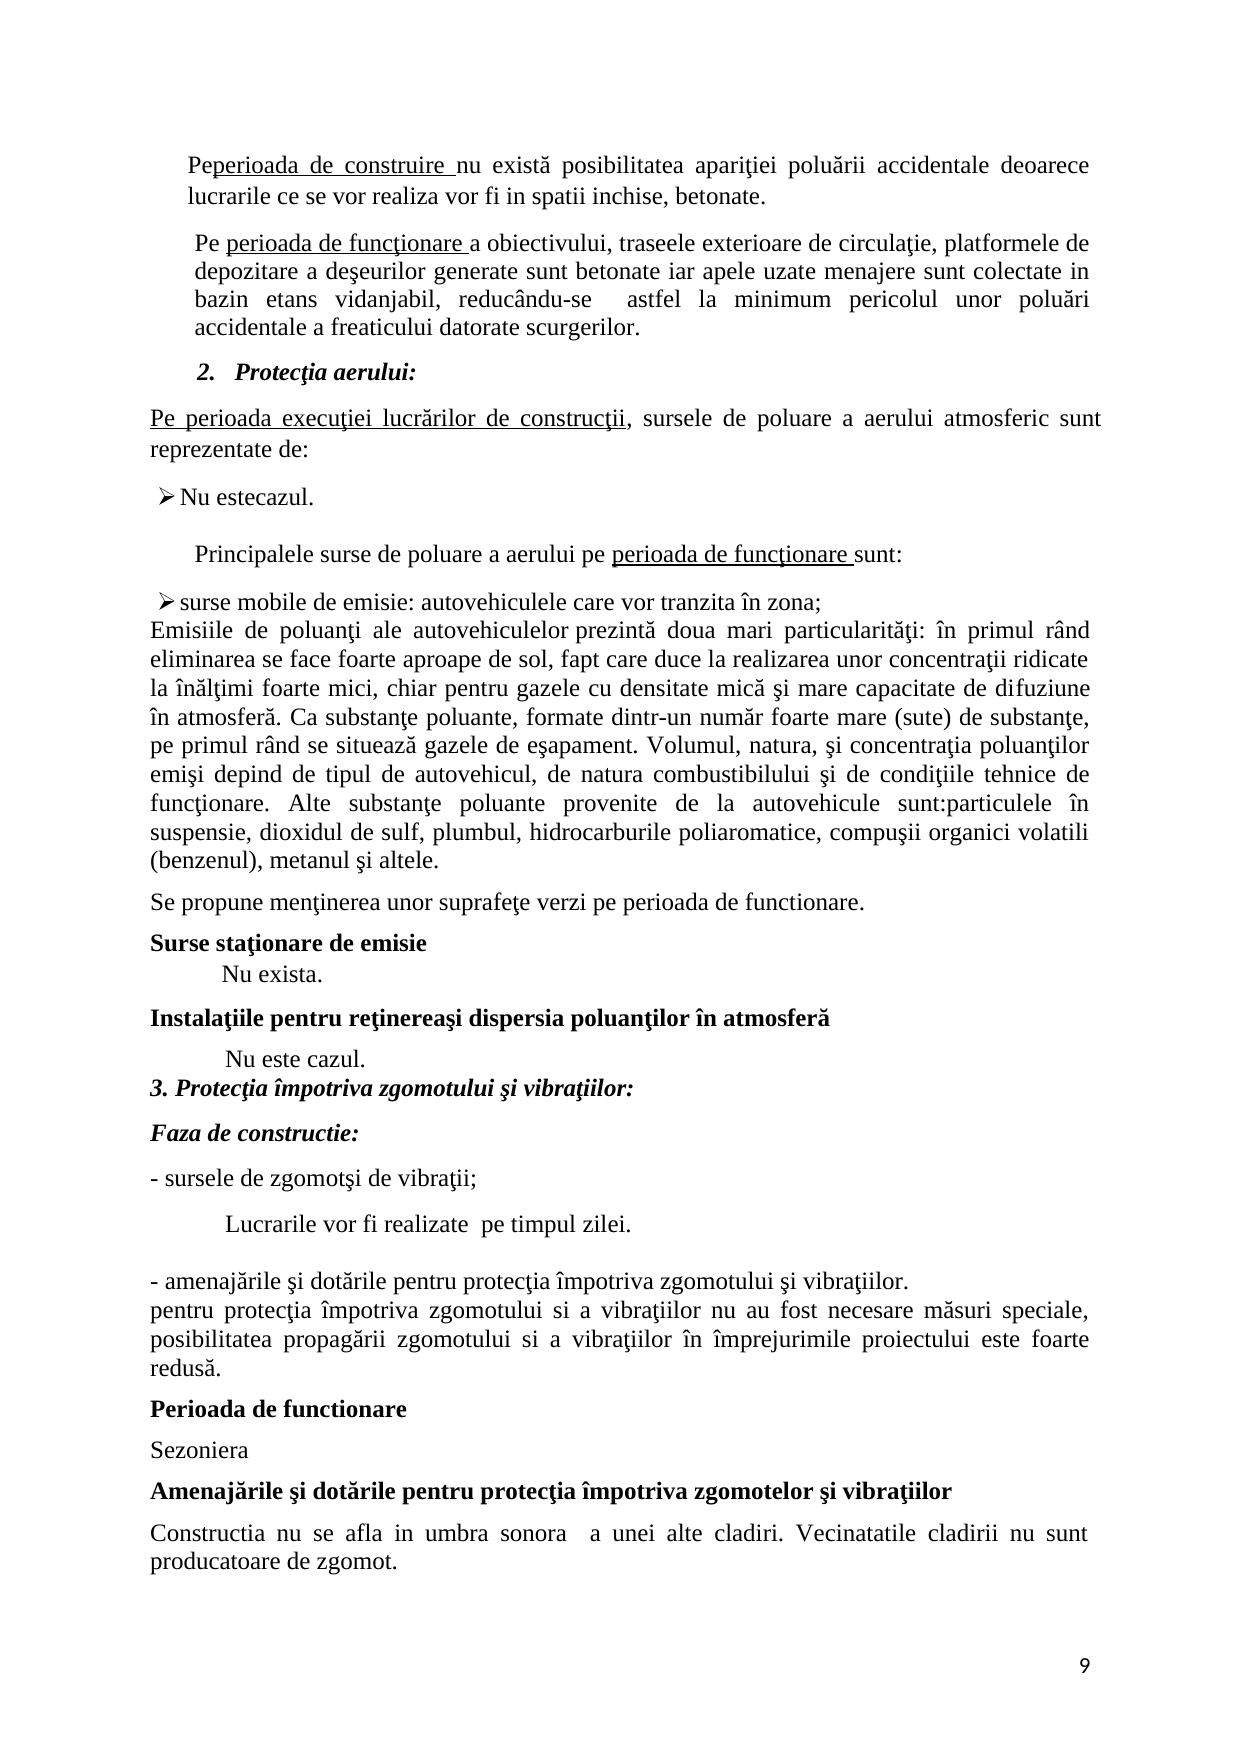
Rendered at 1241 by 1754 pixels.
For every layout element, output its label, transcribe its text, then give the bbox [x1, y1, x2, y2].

text Surse staţionare de emisie [150, 928, 1090, 957]
text Pe perioada execuţiei lucrărilor de construcţii, sursele de poluare a aerului atmosferic sunt reprezentate de: [150, 403, 1102, 463]
list surse mobile de emisie: autovehiculele care vor tranzita în zona; [157, 587, 1102, 616]
text Faza de constructie: [150, 1118, 1090, 1147]
text Emisiile de poluanţi ale autovehiculelor prezintă doua mari particularităţi: în primul rând eliminarea se face foarte aproape de sol, fapt care duce la realizarea unor concentraţii ridicate la înălţimi foarte mici, chiar pentru gazele cu densitate mică şi mare capacitate de difuziune în atmosferă. Ca substanţe poluante, formate dintr-un număr foarte mare (sute) de substanţe, pe primul rând se situează gazele de eşapament. Volumul, natura, şi concentraţia poluanţilor emişi depind de tipul de autovehicul, de natura combustibilului şi de condiţiile tehnice de funcţionare. Alte substanţe poluante provenite de la autovehicule sunt:particulele în suspensie, dioxidul de sulf, plumbul, hidrocarburile poliaromatice, compuşii organici volatili (benzenul), metanul şi altele. [150, 616, 1090, 874]
text Nu exista. [150, 959, 1090, 988]
text Sezoniera [150, 1435, 1090, 1464]
text Constructia nu se afla in umbra sonora a unei alte cladiri. Vecinatatile cladirii nu sunt producatoare de zgomot. [150, 1518, 1090, 1575]
text Se propune menţinerea unor suprafeţe verzi pe perioada de functionare. [150, 887, 1090, 916]
text Peperioada de construire nu există posibilitatea apariţiei poluării accidentale deoarece lucrarile ce se vor realiza vor fi in spatii inchise, betonate. [187, 150, 1090, 210]
text - sursele de zgomotşi de vibraţii; [150, 1163, 1090, 1192]
text Amenajările şi dotările pentru protecţia împotriva zgomotelor şi vibraţiilor [150, 1476, 1090, 1505]
text 3. Protecţia împotriva zgomotului şi vibraţiilor: [150, 1073, 1090, 1101]
text Perioada de functionare [150, 1394, 1090, 1423]
text Pe perioada de funcţionare a obiectivului, traseele exterioare de circulaţie, platformele de depozitare a deşeurilor generate sunt betonate iar apele uzate menajere sunt colectate in bazin etans vidanjabil, reducându-se astfel la minimum pericolul unor poluări accidentale a freaticului datorate scurgerilor. [194, 229, 1090, 341]
text Principalele surse de poluare a aerului pe perioada de funcţionare sunt: [194, 539, 1102, 568]
text - amenajările şi dotările pentru protecţia împotriva zgomotului şi vibraţiilor. [150, 1266, 1090, 1295]
list Nu estecazul. [157, 482, 1102, 510]
text Lucrarile vor fi realizate pe timpul zilei. [150, 1209, 1090, 1238]
text pentru protecţia împotriva zgomotului si a vibraţiilor nu au fost necesare măsuri speciale, posibilitatea propagării zgomotului si a vibraţiilor în împrejurimile proiectului este foarte redusă. [150, 1295, 1090, 1381]
text Instalaţiile pentru reţinereaşi dispersia poluanţilor în atmosferă [150, 1003, 1090, 1031]
text Nu este cazul. [150, 1044, 1090, 1073]
list Protecţia aerului: [197, 357, 1090, 386]
